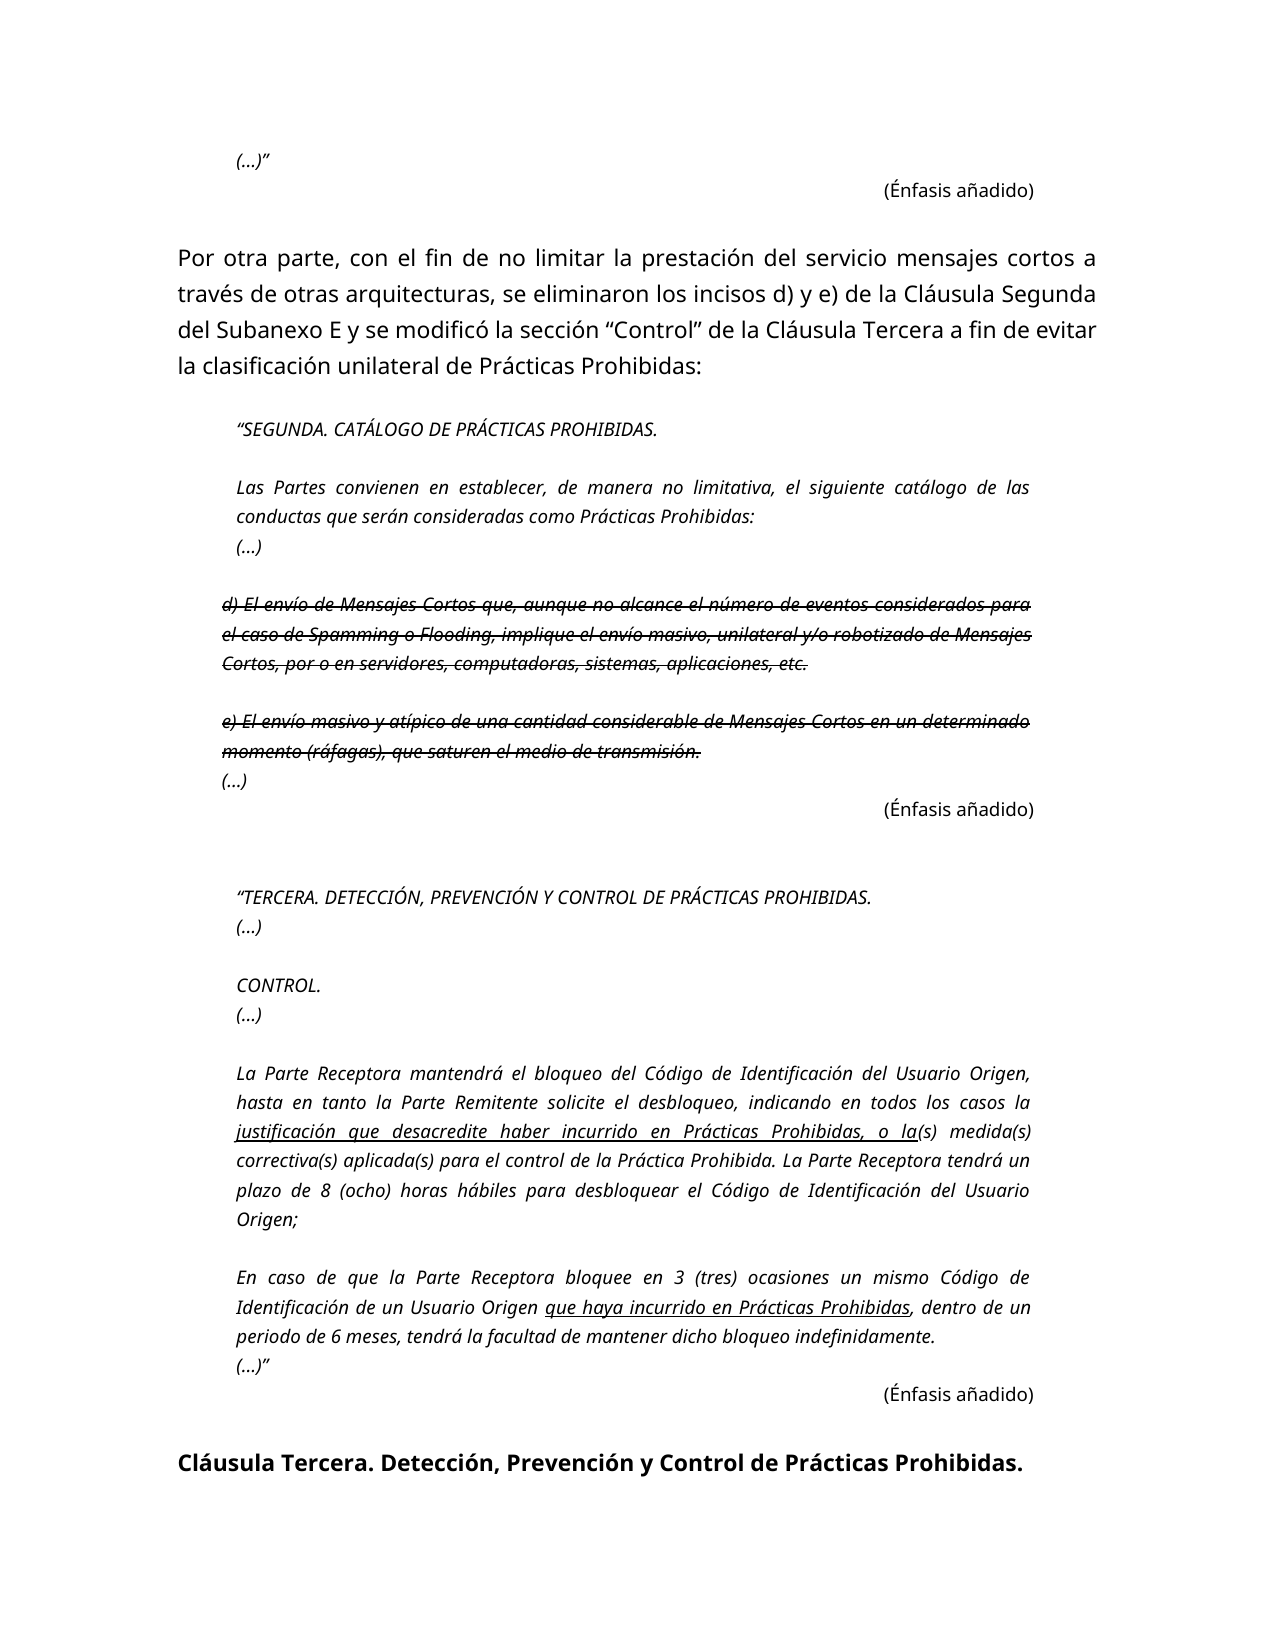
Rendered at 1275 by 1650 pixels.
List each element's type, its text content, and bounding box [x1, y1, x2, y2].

text “SEGUNDA. CATÁLOGO DE PRÁCTICAS PROHIBIDAS. [236, 416, 1034, 442]
text Cláusula Tercera. Detección, Prevención y Control de Prácticas Prohibidas. [177, 1447, 1098, 1478]
text (…) [236, 913, 1033, 939]
text La Parte Receptora mantendrá el bloqueo del Código de Identificación del Usuario Origen, hasta en tanto la Parte Remitente solicite el desbloqueo, indicando en todos los casos la justificación que desacredite haber incurrido en Prácticas Prohibidas, o la(s) medida(s) correctiva(s) aplicada(s) para el control de la Práctica Prohibida. La Parte Receptora tendrá un plazo de 8 (ocho) horas hábiles para desbloquear el Código de Identificación del Usuario Origen; [236, 1060, 1033, 1232]
text (…)” [236, 148, 1034, 173]
text (…) [236, 533, 1034, 559]
text (…) [222, 767, 1034, 793]
text CONTROL. [236, 972, 1033, 997]
text (…)” [236, 1352, 1033, 1378]
text (Énfasis añadido) [236, 1382, 1033, 1407]
text Las Partes convienen en establecer, de manera no limitativa, el siguiente catálogo de las conductas que serán consideradas como Prácticas Prohibidas: [236, 474, 1034, 529]
text d) El envío de Mensajes Cortos que, aunque no alcance el número de eventos considerados para el caso de Spamming o Flooding, implique el envío masivo, unilateral y/o robotizado de Mensajes Cortos, por o en servidores, computadoras, sistemas, aplicaciones, etc. [222, 592, 1034, 676]
text (…) [236, 1001, 1033, 1027]
text En caso de que la Parte Receptora bloquee en 3 (tres) ocasiones un mismo Código de Identificación de un Usuario Origen que haya incurrido en Prácticas Prohibidas, dentro de un periodo de 6 meses, tendrá la facultad de mantener dicho bloqueo indefinidamente. [236, 1265, 1033, 1349]
text (Énfasis añadido) [236, 177, 1034, 202]
text (Énfasis añadido) [236, 797, 1034, 822]
text e) El envío masivo y atípico de una cantidad considerable de Mensajes Cortos en un determinado momento (ráfagas), que saturen el medio de transmisión. [222, 709, 1034, 763]
text Por otra parte, con el fin de no limitar la prestación del servicio mensajes cortos a través de otras arquitecturas, se eliminaron los incisos d) y e) de la Cláusula Segunda del Subanexo E y se modificó la sección “Control” de la Cláusula Tercera a fin de evitar la clasificación unilateral de Prácticas Prohibidas: [177, 242, 1098, 381]
text “TERCERA. DETECCIÓN, PREVENCIÓN Y CONTROL DE PRÁCTICAS PROHIBIDAS. [236, 884, 1033, 910]
